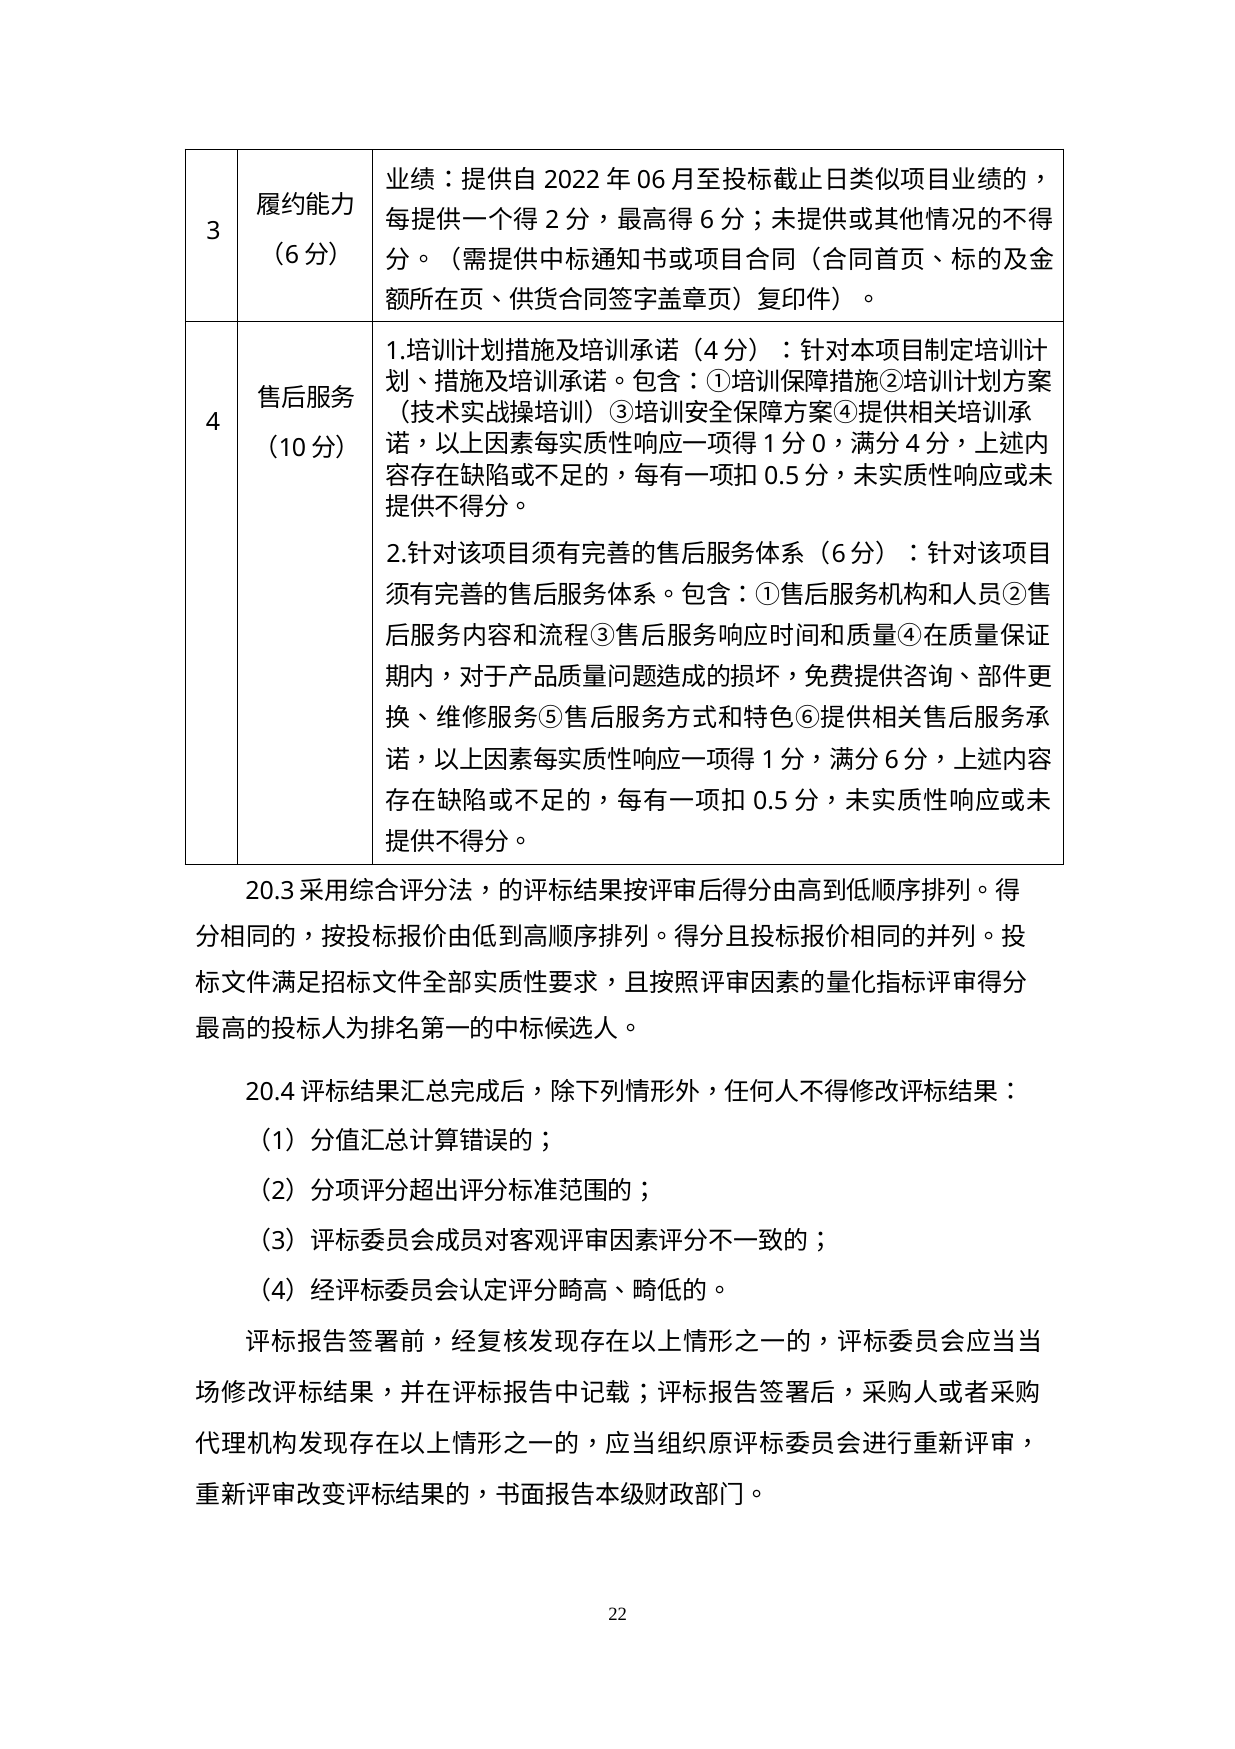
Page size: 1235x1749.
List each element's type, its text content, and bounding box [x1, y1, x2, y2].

table_cell 履约能力 （6分） [238, 150, 372, 321]
text （4）经评标委员会认定评分畸高、畸低的。 [246, 1274, 1055, 1306]
table_cell 4 [186, 322, 237, 863]
table_cell 3 [186, 150, 237, 321]
table_cell 售后服务 （10分） [238, 322, 372, 863]
text （1）分值汇总计算错误的； [246, 1125, 1055, 1156]
text 20.3采用综合评分法，的评标结果按评审后得分由高到低顺序排列。得分相同的，按投标报价由低到高顺序排列。得分且投标报价相同的并列。投标文件满足招标文件全部实质性要求，且按照评审因素的量化指标评审得分最高的投标人为排名第一的中标候选人。 [196, 873, 1043, 1044]
text 20.4评标结果汇总完成后，除下列情形外，任何人不得修改评标结果： [245, 1075, 1055, 1106]
table_cell 1.培训计划措施及培训承诺（4分）：针对本项目制定培训计划、措施及培训承诺。包含：①培训保障措施②培训计划方案（技术实战操培训）③培训安全保障方案④提供相关培训承诺，以上因素每实质性响应一项得1分0，满分4分，上述内容存在缺陷或不足的，每有一项扣0.5分，未实质性响应或未提供不得分。 2.针对该项目须有完善的售后服务体系（6分）：针对该项目须有完善的售后服务体系。包含：①售后服务机构和人员②售后服务内容和流程③售后服务响应时间和质量④在质量保证期内，对于产品质量问题造成的损坏，免费提供咨询、部件更换、维修服务⑤售后服务方式和特色⑥提供相关售后服务承诺，以上因素每实质性响应一项得1分，满分6分，上述内容存在缺陷或不足的，每有一项扣0.5分，未实质性响应或未提供不得分。 [373, 322, 1063, 863]
table_cell 业绩：提供自2022年06月至投标截止日类似项目业绩的，每提供一个得2分，最高得6分；未提供或其他情况的不得分。（需提供中标通知书或项目合同（合同首页、标的及金额所在页、供货合同签字盖章页）复印件）。 [373, 150, 1063, 321]
text （2）分项评分超出评分标准范围的； [246, 1175, 1055, 1206]
text （3）评标委员会成员对客观评审因素评分不一致的； [246, 1225, 1055, 1256]
text 评标报告签署前，经复核发现存在以上情形之一的，评标委员会应当当场修改评标结果，并在评标报告中记载；评标报告签署后，采购人或者采购代理机构发现存在以上情形之一的，应当组织原评标委员会进行重新评审，重新评审改变评标结果的，书面报告本级财政部门。 [196, 1324, 1043, 1511]
